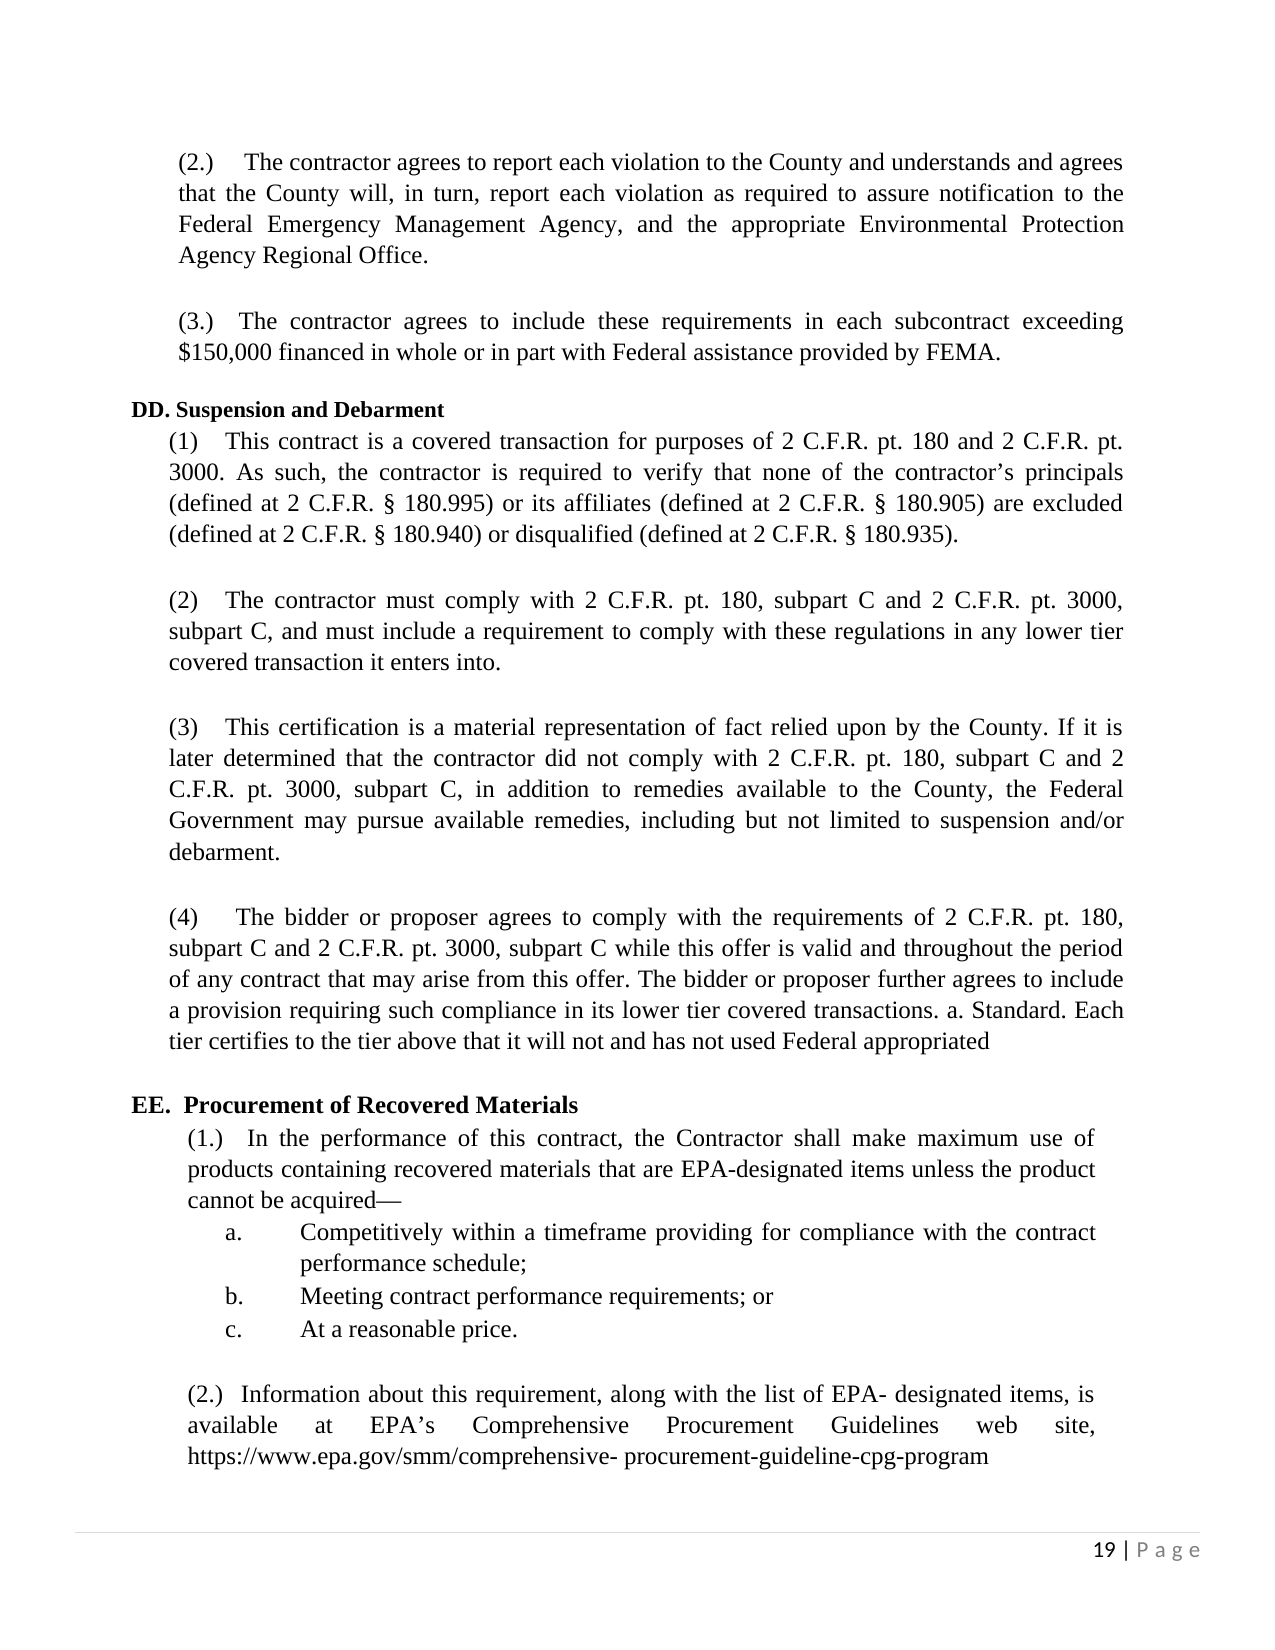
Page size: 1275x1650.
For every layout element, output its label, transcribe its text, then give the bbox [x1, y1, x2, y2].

text (3) This certification is a material representation of fact relied upon by the County. If it is later determined that the contractor did not comply with 2 C.F.R. pt. 180, subpart C and 2 C.F.R. pt. 3000, subpart C, in addition to remedies available to the County, the Federal Government may pursue available remedies, including but not limited to suspension and/or debarment. [169, 712, 1125, 865]
text (2.) The contractor agrees to report each violation to the County and understands and agrees that the County will, in turn, report each violation as required to assure notification to the Federal Emergency Management Agency, and the appropriate Environmental Protection Agency Regional Office. [178, 147, 1125, 269]
list In the performance of this contract, the Contractor shall make maximum use of products containing recovered materials that are EPA-designated items unless the product cannot be acquired— [187, 1123, 1096, 1213]
text EE. Procurement of Recovered Materials [131, 1090, 1096, 1119]
list Information about this requirement, along with the list of EPA- designated items, is available at EPA’s Comprehensive Procurement Guidelines web site, https://www.epa.gov/smm/comprehensive- procurement-guideline-cpg-program [187, 1379, 1096, 1470]
text (1) This contract is a covered transaction for purposes of 2 C.F.R. pt. 180 and 2 C.F.R. pt. 3000. As such, the contractor is required to verify that none of the contractor’s principals (defined at 2 C.F.R. § 180.995) or its affiliates (defined at 2 C.F.R. § 180.905) are excluded (defined at 2 C.F.R. § 180.940) or disqualified (defined at 2 C.F.R. § 180.935). [169, 426, 1125, 548]
text (4) The bidder or proposer agrees to comply with the requirements of 2 C.F.R. pt. 180, subpart C and 2 C.F.R. pt. 3000, subpart C while this offer is valid and throughout the period of any contract that may arise from this offer. The bidder or proposer further agrees to include a provision requiring such compliance in its lower tier covered transactions. a. Standard. Each tier certifies to the tier above that it will not and has not used Federal appropriated [169, 902, 1125, 1055]
text DD. Suspension and Debarment [131, 396, 1125, 423]
text b. Meeting contract performance requirements; or [150, 1281, 1096, 1310]
text a. Competitively within a timeframe providing for compliance with the contract performance schedule; [225, 1217, 1096, 1277]
text (2) The contractor must comply with 2 C.F.R. pt. 180, subpart C and 2 C.F.R. pt. 3000, subpart C, and must include a requirement to comply with these regulations in any lower tier covered transaction it enters into. [169, 585, 1125, 676]
text c. At a reasonable price. [150, 1314, 1096, 1343]
